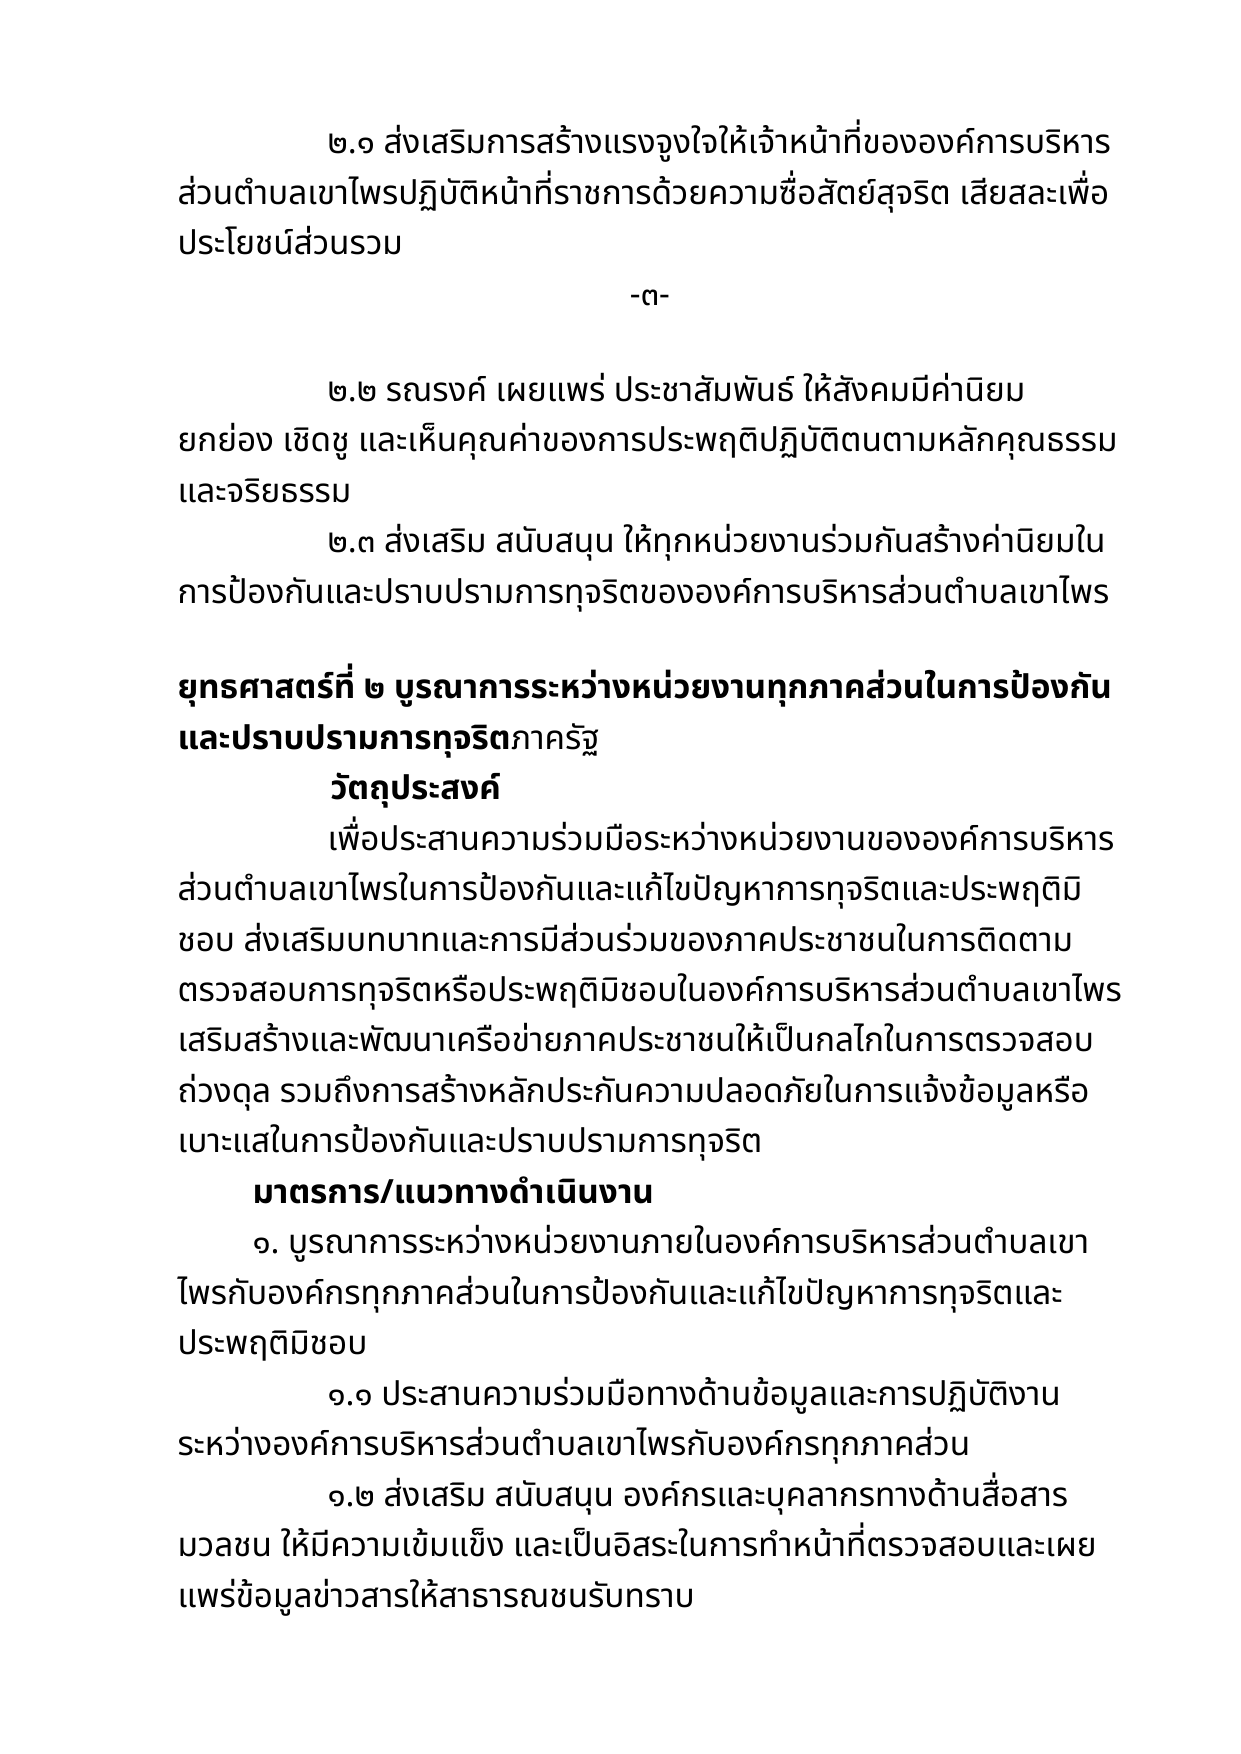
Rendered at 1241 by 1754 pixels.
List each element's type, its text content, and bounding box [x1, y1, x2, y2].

text ๒.๓ ส่งเสริม สนับสนุน ให้ทุกหน่วยงานร่วมกันสร้างค่านิยมในการป้องกันและปราบปรามการทุจริตขององค์การบริหารส่วนตำบลเขาไพร [177, 517, 1122, 618]
text ๑.๒ ส่งเสริม สนับสนุน องค์กรและบุคลากรทางด้านสื่อสารมวลชน ให้มีความเข้มแข็ง และเป็นอิสระในการทำหน้าที่ตรวจสอบและเผยแพร่ข้อมูลข่าวสารให้สาธารณชนรับทราบ [177, 1471, 1122, 1622]
text เพื่อประสานความร่วมมือระหว่างหน่วยงานขององค์การบริหารส่วนตำบลเขาไพรในการป้องกันและแก้ไขปัญหาการทุจริตและประพฤติมิชอบ ส่งเสริมบทบาทและการมีส่วนร่วมของภาคประชาชนในการติดตาม ตรวจสอบการทุจริตหรือประพฤติมิชอบในองค์การบริหารส่วนตำบลเขาไพร เสริมสร้างและพัฒนาเครือข่ายภาคประชาชนให้เป็นกลไกในการตรวจสอบ ถ่วงดุล รวมถึงการสร้างหลักประกันความปลอดภัยในการแจ้งข้อมูลหรือเบาะแสในการป้องกันและปราบปรามการทุจริต [177, 815, 1122, 1168]
text มาตรการ/แนวทางดำเนินงาน [177, 1168, 1122, 1218]
text ๒.๑ ส่งเสริมการสร้างแรงจูงใจให้เจ้าหน้าที่ขององค์การบริหารส่วนตำบลเขาไพรปฏิบัติหน้าที่ราชการด้วยความซื่อสัตย์สุจริต เสียสละเพื่อประโยชน์ส่วนรวม [177, 118, 1122, 269]
text วัตถุประสงค์ [177, 764, 1122, 815]
text ยุทธศาสตร์ที่ ๒ บูรณาการระหว่างหน่วยงานทุกภาคส่วนในการป้องกันและปราบปรามการทุจริตภาครัฐ [177, 663, 1122, 764]
text -๓- [177, 269, 1122, 320]
text ๑. บูรณาการระหว่างหน่วยงานภายในองค์การบริหารส่วนตำบลเขาไพรกับองค์กรทุกภาคส่วนในการป้องกันและแก้ไขปัญหาการทุจริตและประพฤติมิชอบ [177, 1218, 1122, 1370]
text ๒.๒ รณรงค์ เผยแพร่ ประชาสัมพันธ์ ให้สังคมมีค่านิยม ยกย่อง เชิดชู และเห็นคุณค่าของการประพฤติปฏิบัติตนตามหลักคุณธรรมและจริยธรรม [177, 366, 1122, 517]
text ๑.๑ ประสานความร่วมมือทางด้านข้อมูลและการปฏิบัติงานระหว่างองค์การบริหารส่วนตำบลเขาไพรกับองค์กรทุกภาคส่วน [177, 1370, 1122, 1471]
